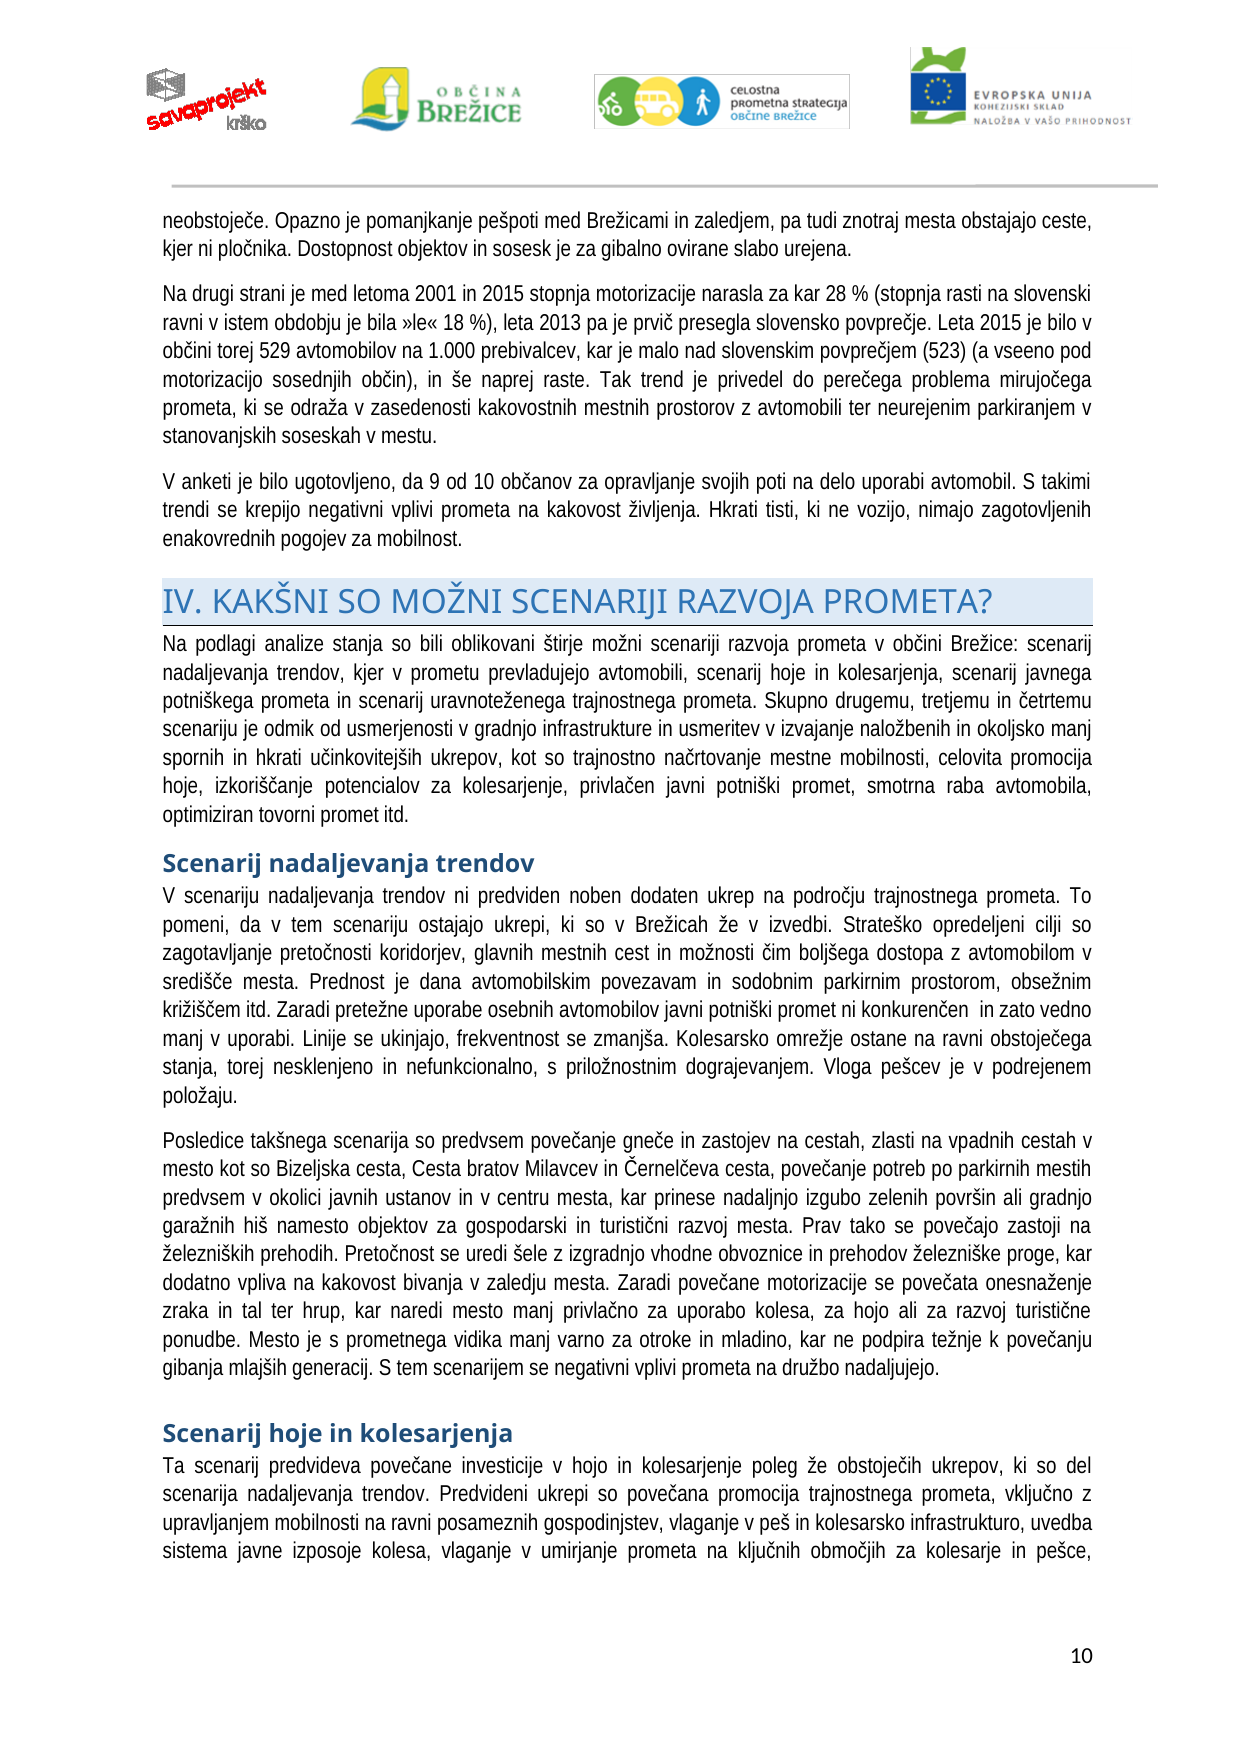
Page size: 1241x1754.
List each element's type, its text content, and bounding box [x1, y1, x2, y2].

text V scenariju nadaljevanja trendov ni predviden noben dodaten ukrep na področju trajnostnega prometa. To pomeni, da v tem scenariju ostajajo ukrepi, ki so v Brežicah že v izvedbi. Strateško opredeljeni cilji so zagotavljanje pretočnosti koridorjev, glavnih mestnih cest in možnosti čim boljšega dostopa z avtomobilom v središče mesta. Prednost je dana avtomobilskim povezavam in sodobnim parkirnim prostorom, obsežnim križiščem itd. Zaradi pretežne uporabe osebnih avtomobilov javni potniški promet ni konkurenčen in zato vedno manj v uporabi. Linije se ukinjajo, frekventnost se zmanjša. Kolesarsko omrežje ostane na ravni obstoječega stanja, torej nesklenjeno in nefunkcionalno, s priložnostnim dograjevanjem. Vloga pešcev je v podrejenem položaju. [162, 882, 1093, 1108]
subtitle Scenarij nadaljevanja trendov [162, 846, 1093, 880]
subtitle IV. KAKŠNI SO MOŽNI SCENARIJI RAZVOJA PROMETA? [162, 578, 1093, 626]
subtitle Scenarij hoje in kolesarjenja [162, 1415, 1093, 1449]
text Na drugi strani je med letoma 2001 in 2015 stopnja motorizacije narasla za kar 28 % (stopnja rasti na slovenski ravni v istem obdobju je bila »le« 18 %), leta 2013 pa je prvič presegla slovensko povprečje. Leta 2015 je bilo v občini torej 529 avtomobilov na 1.000 prebivalcev, kar je malo nad slovenskim povprečjem (523) (a vseeno pod motorizacijo sosednjih občin), in še naprej raste. Tak trend je privedel do perečega problema mirujočega prometa, ki se odraža v zasedenosti kakovostnih mestnih prostorov z avtomobili ter neurejenim parkiranjem v stanovanjskih soseskah v mestu. [162, 280, 1093, 449]
text V anketi je bilo ugotovljeno, da 9 od 10 občanov za opravljanje svojih poti na delo uporabi avtomobil. S takimi trendi se krepijo negativni vplivi prometa na kakovost življenja. Hkrati tisti, ki ne vozijo, nimajo zagotovljenih enakovrednih pogojev za mobilnost. [162, 468, 1093, 551]
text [162, 1452, 1093, 1564]
text Na podlagi analize stanja so bili oblikovani štirje možni scenariji razvoja prometa v občini Brežice: scenarij nadaljevanja trendov, kjer v prometu prevladujejo avtomobili, scenarij hoje in kolesarjenja, scenarij javnega potniškega prometa in scenarij uravnoteženega trajnostnega prometa. Skupno drugemu, tretjemu in četrtemu scenariju je odmik od usmerjenosti v gradnjo infrastrukture in usmeritev v izvajanje naložbenih in okoljsko manj spornih in hkrati učinkovitejših ukrepov, kot so trajnostno načrtovanje mestne mobilnosti, celovita promocija hoje, izkoriščanje potencialov za kolesarjenje, privlačen javni potniški promet, smotrna raba avtomobila, optimiziran tovorni promet itd. [162, 630, 1093, 827]
picture [146, 47, 1133, 133]
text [162, 207, 1093, 262]
text Posledice takšnega scenarija so predvsem povečanje gneče in zastojev na cestah, zlasti na vpadnih cestah v mesto kot so Bizeljska cesta, Cesta bratov Milavcev in Černelčeva cesta, povečanje potreb po parkirnih mestih predvsem v okolici javnih ustanov in v centru mesta, kar prinese nadaljnjo izgubo zelenih površin ali gradnjo garažnih hiš namesto objektov za gospodarski in turistični razvoj mesta. Prav tako se povečajo zastoji na železniških prehodih. Pretočnost se uredi šele z izgradnjo vhodne obvoznice in prehodov železniške proge, kar dodatno vpliva na kakovost bivanja v zaledju mesta. Zaradi povečane motorizacije se povečata onesnaženje zraka in tal ter hrup, kar naredi mesto manj privlačno za uporabo kolesa, za hojo ali za razvoj turistične ponudbe. Mesto je s prometnega vidika manj varno za otroke in mladino, kar ne podpira težnje k povečanju gibanja mlajših generacij. S tem scenarijem se negativni vplivi prometa na družbo nadaljujejo. [162, 1127, 1093, 1381]
